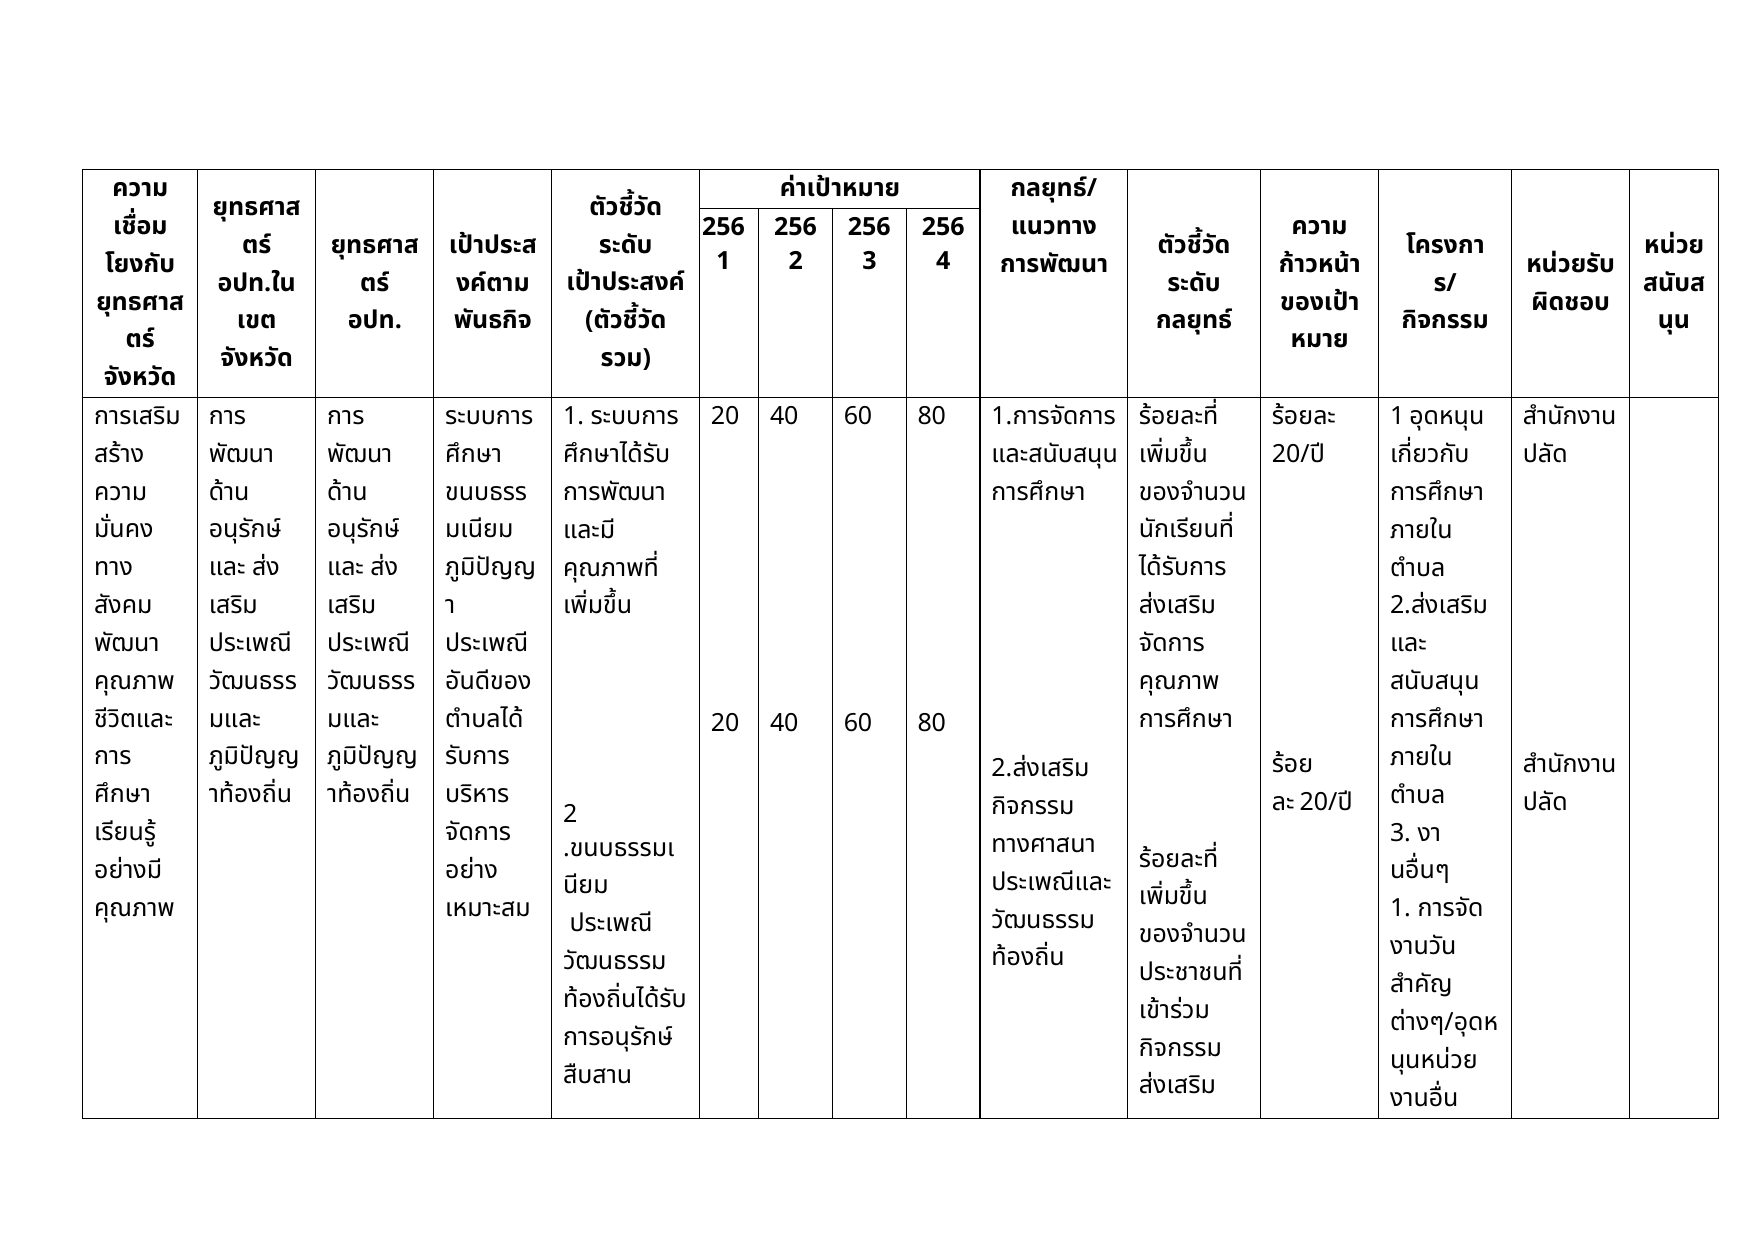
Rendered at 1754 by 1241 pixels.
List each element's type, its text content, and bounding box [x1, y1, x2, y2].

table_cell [1128, 398, 1260, 1117]
table_cell [1630, 398, 1718, 1117]
table_header ยุทธศาสตร์ อปท. [316, 170, 433, 397]
table_cell 2564 [907, 209, 979, 397]
table_cell 2563 [833, 209, 906, 397]
table_header โครงการ/กิจกรรม [1379, 170, 1511, 397]
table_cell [1379, 398, 1511, 1117]
table_cell 2562 [759, 209, 832, 397]
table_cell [316, 398, 433, 1117]
table_header เป้าประสงค์ตามพันธกิจ [434, 170, 551, 397]
table_cell 60 60 [833, 398, 906, 1117]
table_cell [981, 398, 1127, 1117]
table_header กลยุทธ์/แนวทางการพัฒนา [981, 170, 1127, 397]
table_cell 2561 [700, 209, 758, 397]
table_header ความเชื่อมโยงกับยุทธศาสตร์จังหวัด [83, 170, 197, 397]
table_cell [434, 398, 551, 1117]
table_cell 40 40 [759, 398, 832, 1117]
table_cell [1261, 398, 1378, 1117]
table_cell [1512, 398, 1629, 1117]
table_cell 20 20 [700, 398, 758, 1117]
table_cell 80 80 [907, 398, 979, 1117]
table_header ยุทธศาสตร์ อปท.ในเขตจังหวัด [198, 170, 315, 397]
table_header ตัวชี้วัดระดับ กลยุทธ์ [1128, 170, 1260, 397]
table_header หน่วยสนับสนุน [1630, 170, 1718, 397]
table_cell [83, 398, 197, 1117]
table_header ค่าเป้าหมาย [700, 170, 979, 208]
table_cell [552, 398, 699, 1117]
table_header หน่วยรับผิดชอบ [1512, 170, 1629, 397]
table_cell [198, 398, 315, 1117]
table_header ตัวชี้วัดระดับเป้าประสงค์ (ตัวชี้วัดรวม) [552, 170, 699, 397]
table_header ความ ก้าวหน้าของเป้าหมาย [1261, 170, 1378, 397]
